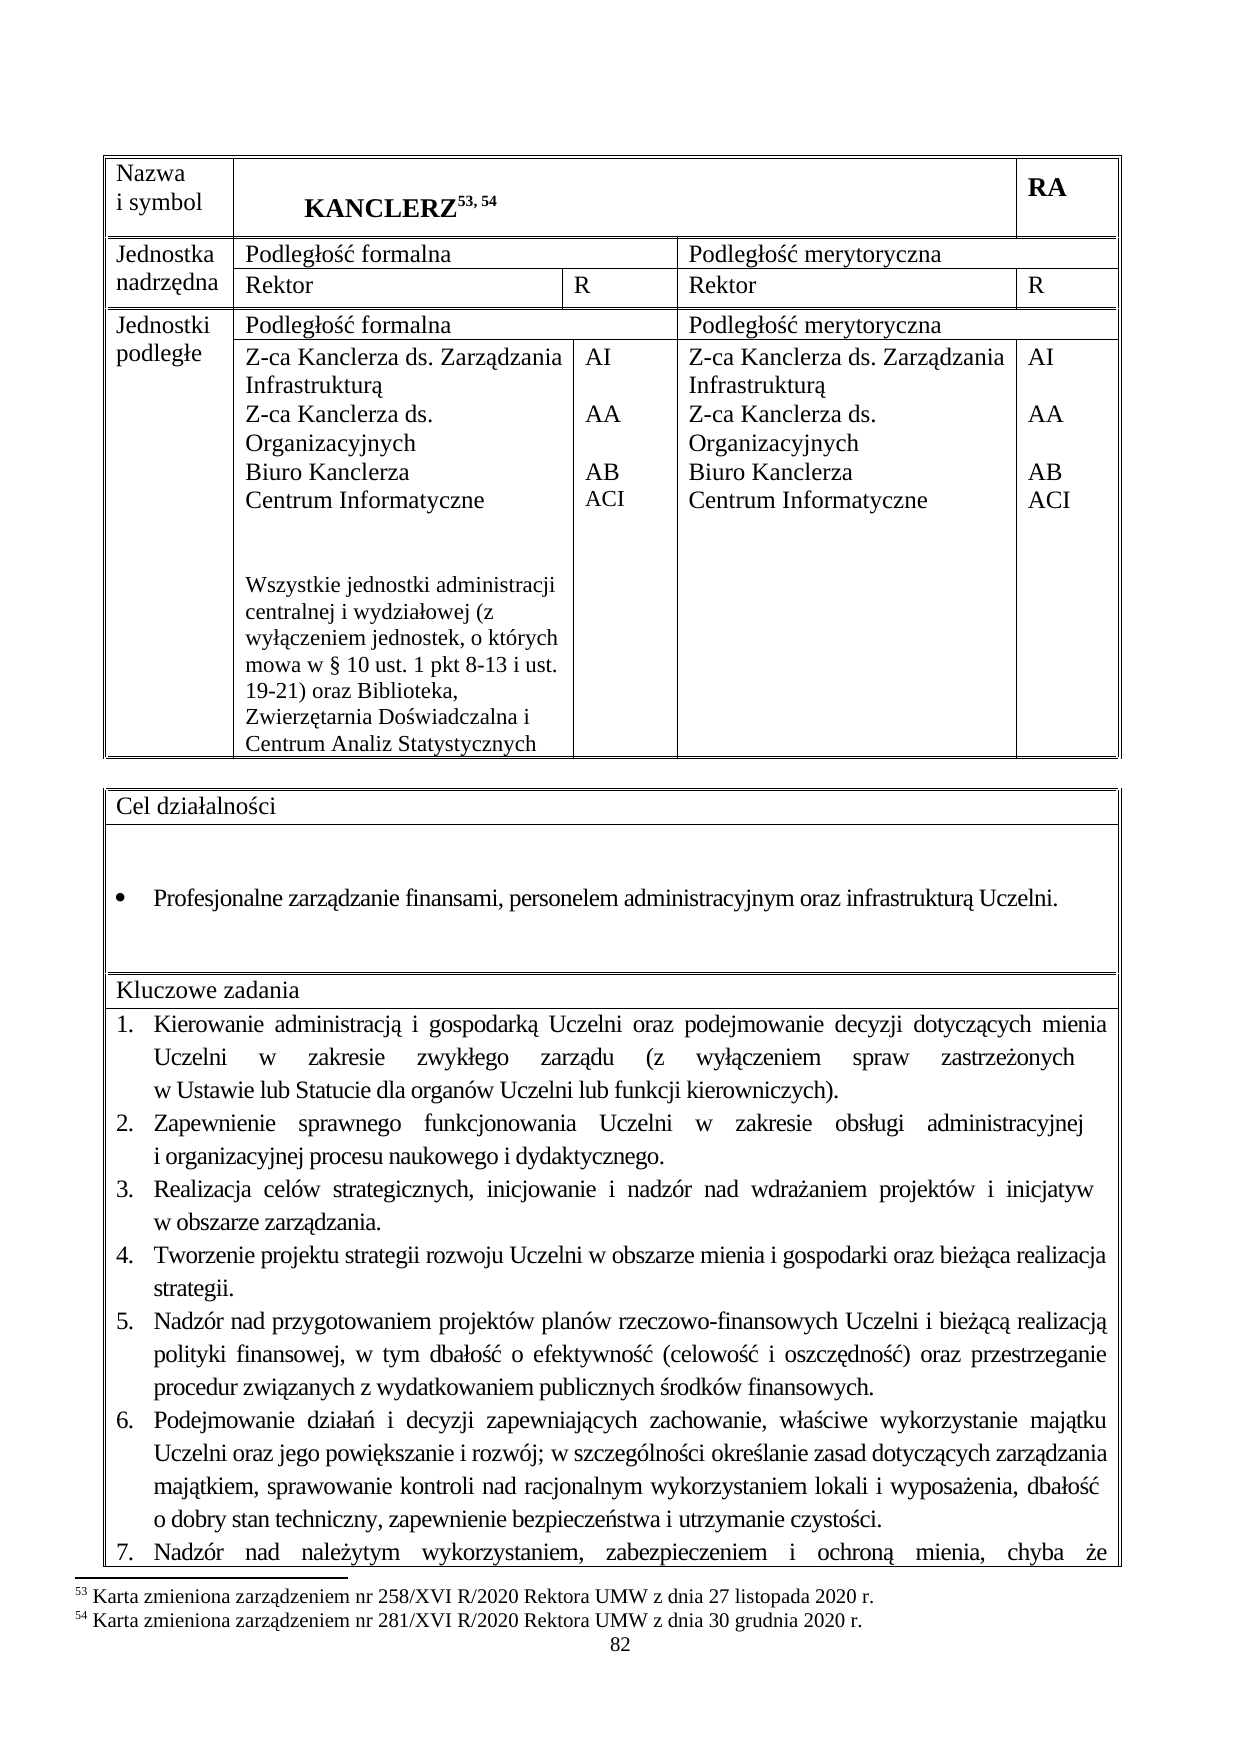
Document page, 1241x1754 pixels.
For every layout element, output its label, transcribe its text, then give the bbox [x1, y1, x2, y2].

table_cell Rektor [678, 269, 1016, 307]
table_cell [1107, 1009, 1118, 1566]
table_cell R [1017, 269, 1118, 307]
table_cell Cel działalności [105, 788, 1120, 824]
table_cell AI AA AB ACI [1017, 340, 1118, 756]
table_cell Podległość formalna [234, 239, 677, 267]
table_cell Z-ca Kanclerza ds. Zarządzania Infrastrukturą Z-ca Kanclerza ds. Organizacyjnych Biuro Kanclerza Centrum Informatyczne [678, 340, 1016, 756]
table_header Nazwa i symbol [106, 159, 233, 236]
table_cell Jednostka nadrzędna [106, 236, 233, 307]
table_cell R [563, 269, 677, 307]
table_cell Podległość merytoryczna [678, 307, 1118, 338]
table_cell Kluczowe zadania [106, 972, 1118, 1008]
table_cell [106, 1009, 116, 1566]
table_cell Rektor [234, 269, 562, 307]
table_cell AI AA AB ACI [574, 340, 677, 756]
table_cell Profesjonalne zarządzanie finansami, personelem administracyjnym oraz infrastrukturą Uczelni. [106, 825, 1118, 972]
table_cell Podległość formalna [234, 310, 677, 338]
table_header RA [1017, 159, 1118, 236]
table_cell Podległość merytoryczna [678, 236, 1118, 267]
table_cell [105, 756, 1120, 788]
table_cell Z-ca Kanclerza ds. Zarządzania Infrastrukturą Z-ca Kanclerza ds. Organizacyjnych Biuro Kanclerza Centrum Informatyczne Wszystkie jednostki administracji centralnej i wydziałowej (z wyłączeniem jednostek, o których mowa w § 10 ust. 1 pkt 8-13 i ust. 19-21) oraz Biblioteka, Zwierzętarnia Doświadczalna i Centrum Analiz Statystycznych [234, 340, 573, 756]
table_header KANCLERZ, [234, 159, 1016, 236]
table_cell Jednostki podległe [106, 307, 233, 756]
